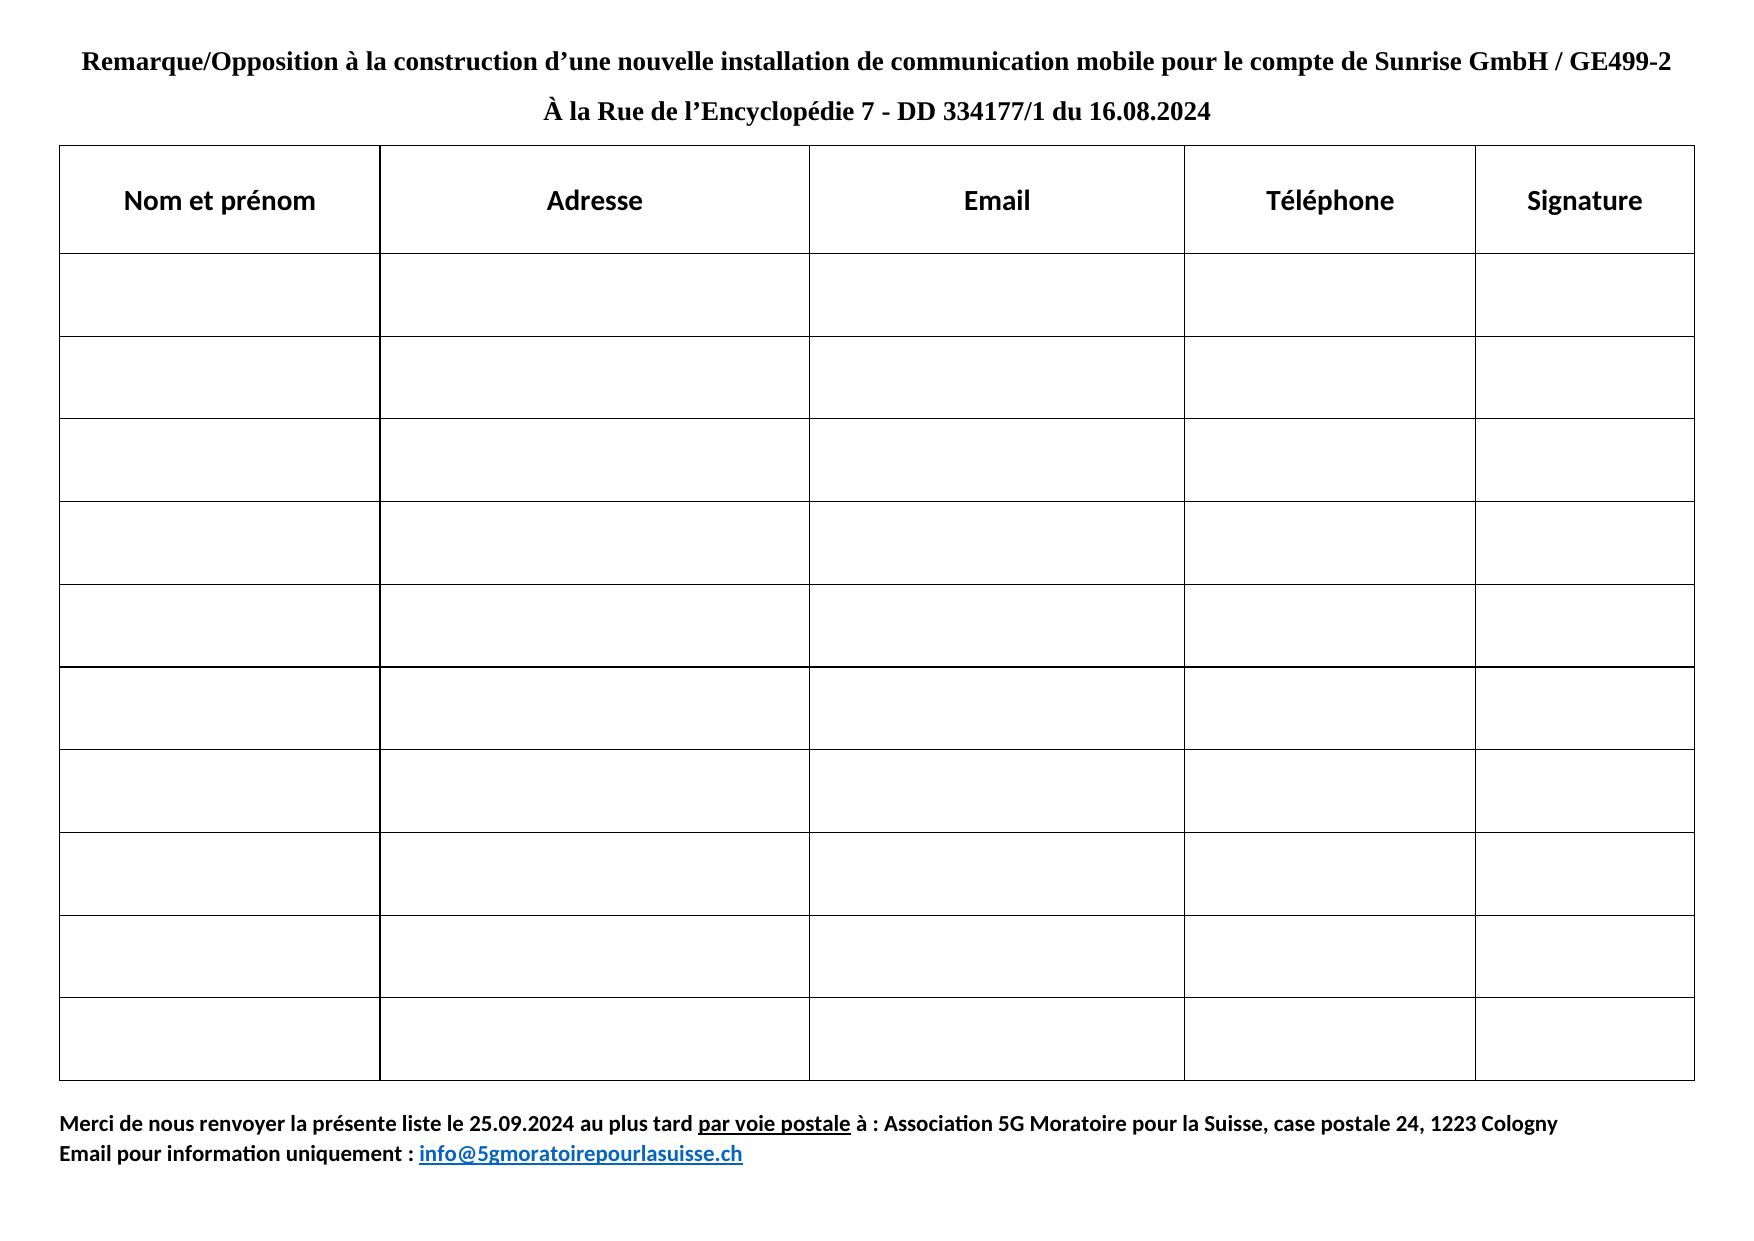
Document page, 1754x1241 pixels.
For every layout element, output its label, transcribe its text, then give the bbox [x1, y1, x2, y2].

table_cell [810, 668, 1184, 749]
text Merci de nous renvoyer la présente liste le 25.09.2024 au plus tard par voie postale à : Association 5G Moratoire pour la Suisse, case postale 24, 1223 Cologny Email pour information uniquement : info@5gmoratoirepourlasuisse.ch [59, 1109, 1695, 1167]
text À la Rue de l’Encyclopédie 7 - DD 334177/1 du 16.08.2024 [59, 95, 1695, 126]
table_header Signature [1476, 146, 1694, 253]
table_cell [810, 750, 1184, 832]
table_cell [381, 998, 809, 1080]
table_cell [1185, 337, 1475, 418]
table_cell [810, 833, 1184, 914]
table_cell [1476, 585, 1694, 666]
table_cell [1185, 585, 1475, 666]
table_cell [1476, 833, 1694, 914]
table_header Téléphone [1185, 146, 1475, 253]
table_cell [60, 419, 379, 501]
table_cell [381, 833, 809, 914]
table_header Email [810, 146, 1184, 253]
text Remarque/Opposition à la construction d’une nouvelle installation de communication mobile pour le compte de Sunrise GmbH / GE499-2 [59, 44, 1695, 76]
table_cell [381, 419, 809, 501]
table_header Nom et prénom [60, 146, 379, 253]
table_cell [1185, 998, 1475, 1080]
table_cell [381, 502, 809, 584]
table_cell [60, 750, 379, 832]
table_cell [1476, 668, 1694, 749]
table_cell [1185, 502, 1475, 584]
table_cell [810, 419, 1184, 501]
table_cell [381, 668, 809, 749]
table_cell [1185, 916, 1475, 997]
table_cell [810, 998, 1184, 1080]
table_cell [381, 750, 809, 832]
table_cell [1476, 254, 1694, 336]
table_cell [1476, 916, 1694, 997]
table_cell [60, 916, 379, 997]
table_cell [1185, 668, 1475, 749]
table_cell [60, 998, 379, 1080]
table_cell [60, 668, 379, 749]
table_cell [1476, 998, 1694, 1080]
table_cell [381, 916, 809, 997]
table_cell [810, 254, 1184, 336]
table_cell [1476, 337, 1694, 418]
table_cell [381, 337, 809, 418]
table_cell [60, 833, 379, 914]
table_cell [381, 254, 809, 336]
table_cell [60, 585, 379, 666]
table_cell [810, 916, 1184, 997]
table_cell [60, 502, 379, 584]
table_cell [1476, 502, 1694, 584]
table_cell [1476, 750, 1694, 832]
table_cell [810, 585, 1184, 666]
table_cell [60, 337, 379, 418]
table_cell [1185, 833, 1475, 914]
table_header Adresse [381, 146, 809, 253]
table_cell [60, 254, 379, 336]
table_cell [381, 585, 809, 666]
table_cell [810, 502, 1184, 584]
table_cell [1185, 254, 1475, 336]
table_cell [1185, 419, 1475, 501]
table_cell [1476, 419, 1694, 501]
table_cell [1185, 750, 1475, 832]
table_cell [810, 337, 1184, 418]
